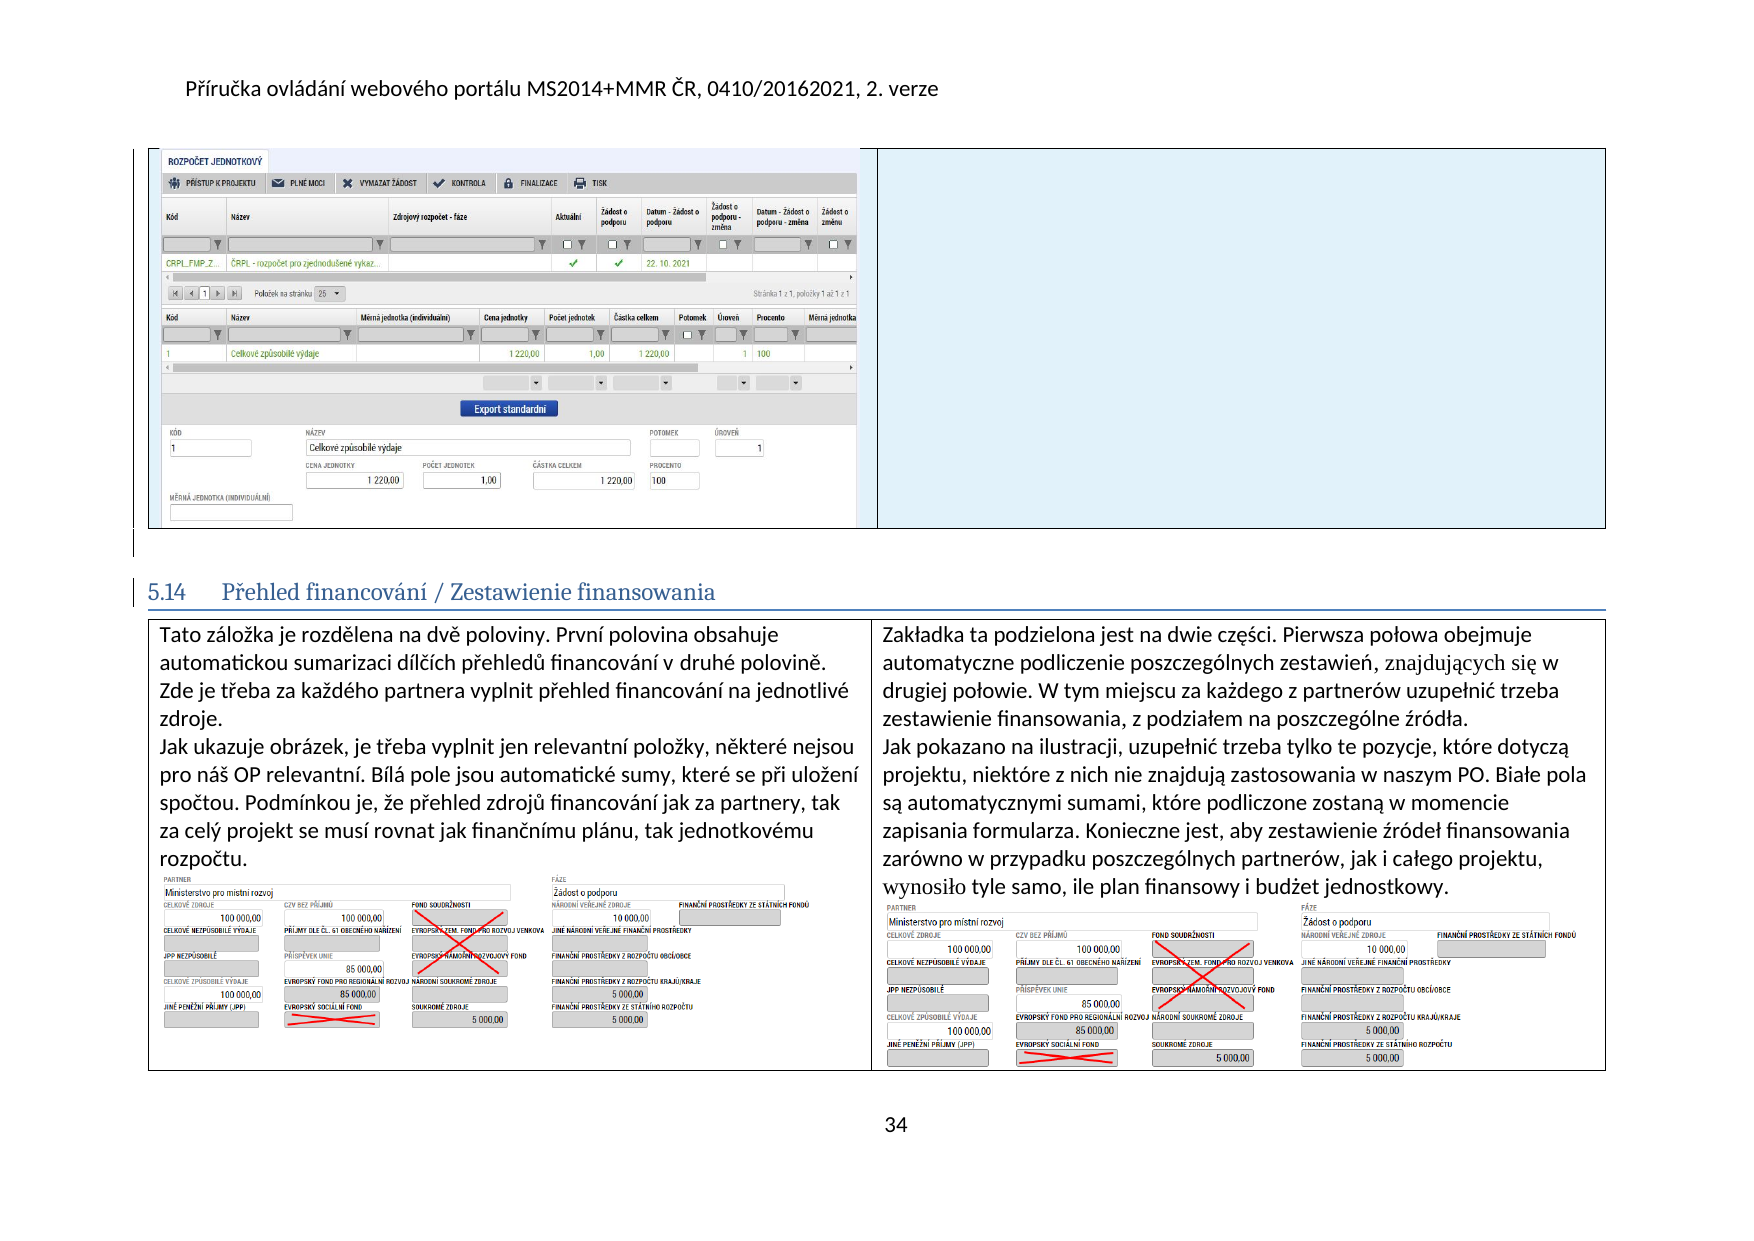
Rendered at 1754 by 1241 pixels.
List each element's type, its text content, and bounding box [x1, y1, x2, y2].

table_header Zakładka ta podzielona jest na dwie części. Pierwsza połowa obejmuje automatyczne podliczenie poszczególnych zestawień, znajdujących się w drugiej połowie. W tym miejscu za każdego z partnerów uzupełnić trzeba zestawienie finansowania, z podziałem na poszczególne źródła. Jak pokazano na ilustracji, uzupełnić trzeba tylko te pozycje, które dotyczą projektu, niektóre z nich nie znajdują zastosowania w naszym PO. Białe pola są automatycznymi sumami, które podliczone zostaną w momencie zapisania formularza. Konieczne jest, aby zestawienie źródeł finansowania zarówno w przypadku poszczególnych partnerów, jak i całego projektu, wynosiło tyle samo, ile plan finansowy i budżet jednostkowy. [872, 620, 1605, 1069]
picture [882, 900, 1590, 1070]
subtitle Přehled financování / Zestawienie finansowania [148, 578, 1606, 609]
table_header Tato záložka je rozdělena na dvě poloviny. První polovina obsahuje automatickou sumarizaci dílčích přehledů financování v druhé polovině. Zde je třeba za každého partnera vyplnit přehled financování na jednotlivé zdroje. Jak ukazuje obrázek, je třeba vyplnit jen relevantní položky, některé nejsou pro náš OP relevantní. Bílá pole jsou automatické sumy, které se při uložení spočtou. Podmínkou je, že přehled zdrojů financování jak za partnery, tak za celý projekt se musí rovnat jak finančnímu plánu, tak jednotkovému rozpočtu. [149, 620, 871, 1069]
picture [159, 872, 822, 1031]
picture [159, 148, 860, 528]
